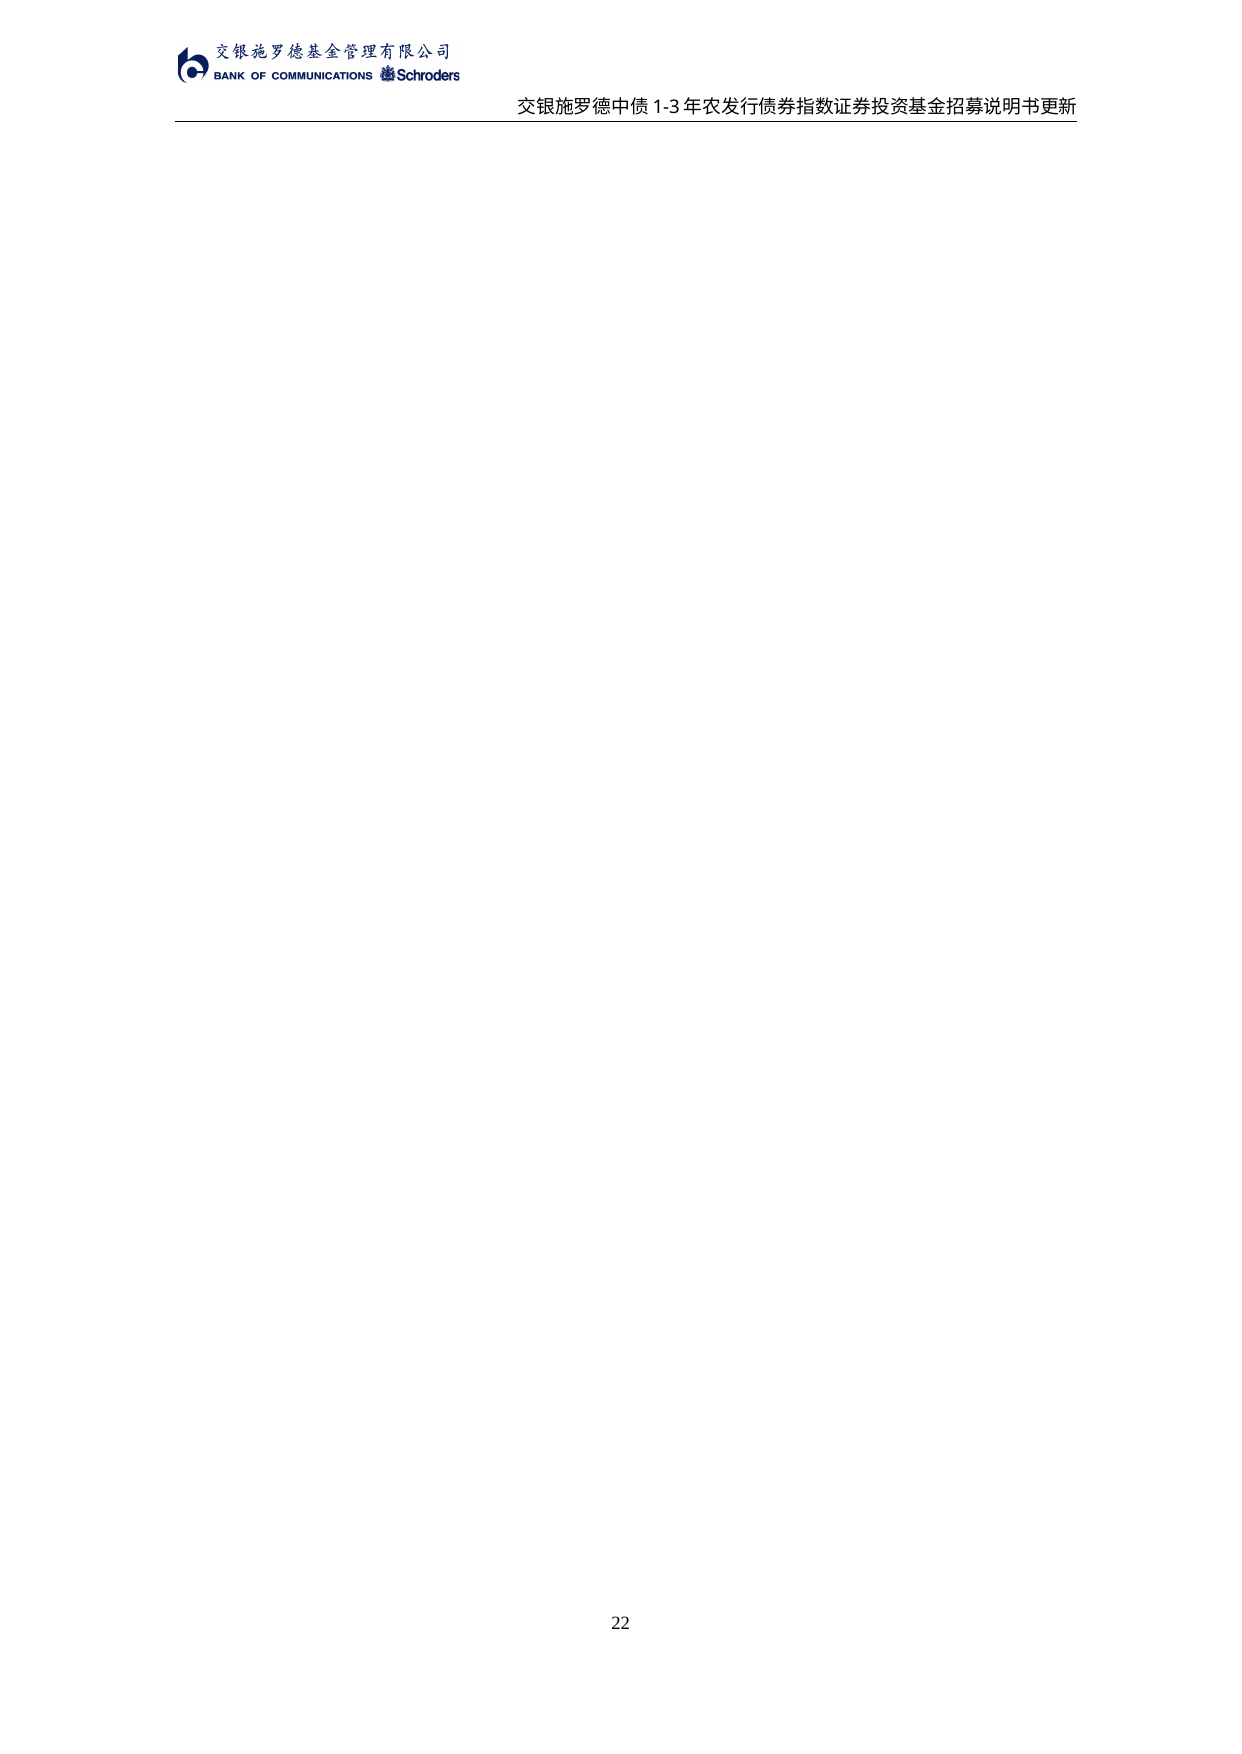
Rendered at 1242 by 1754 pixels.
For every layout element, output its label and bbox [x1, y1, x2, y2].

picture [178, 43, 460, 83]
